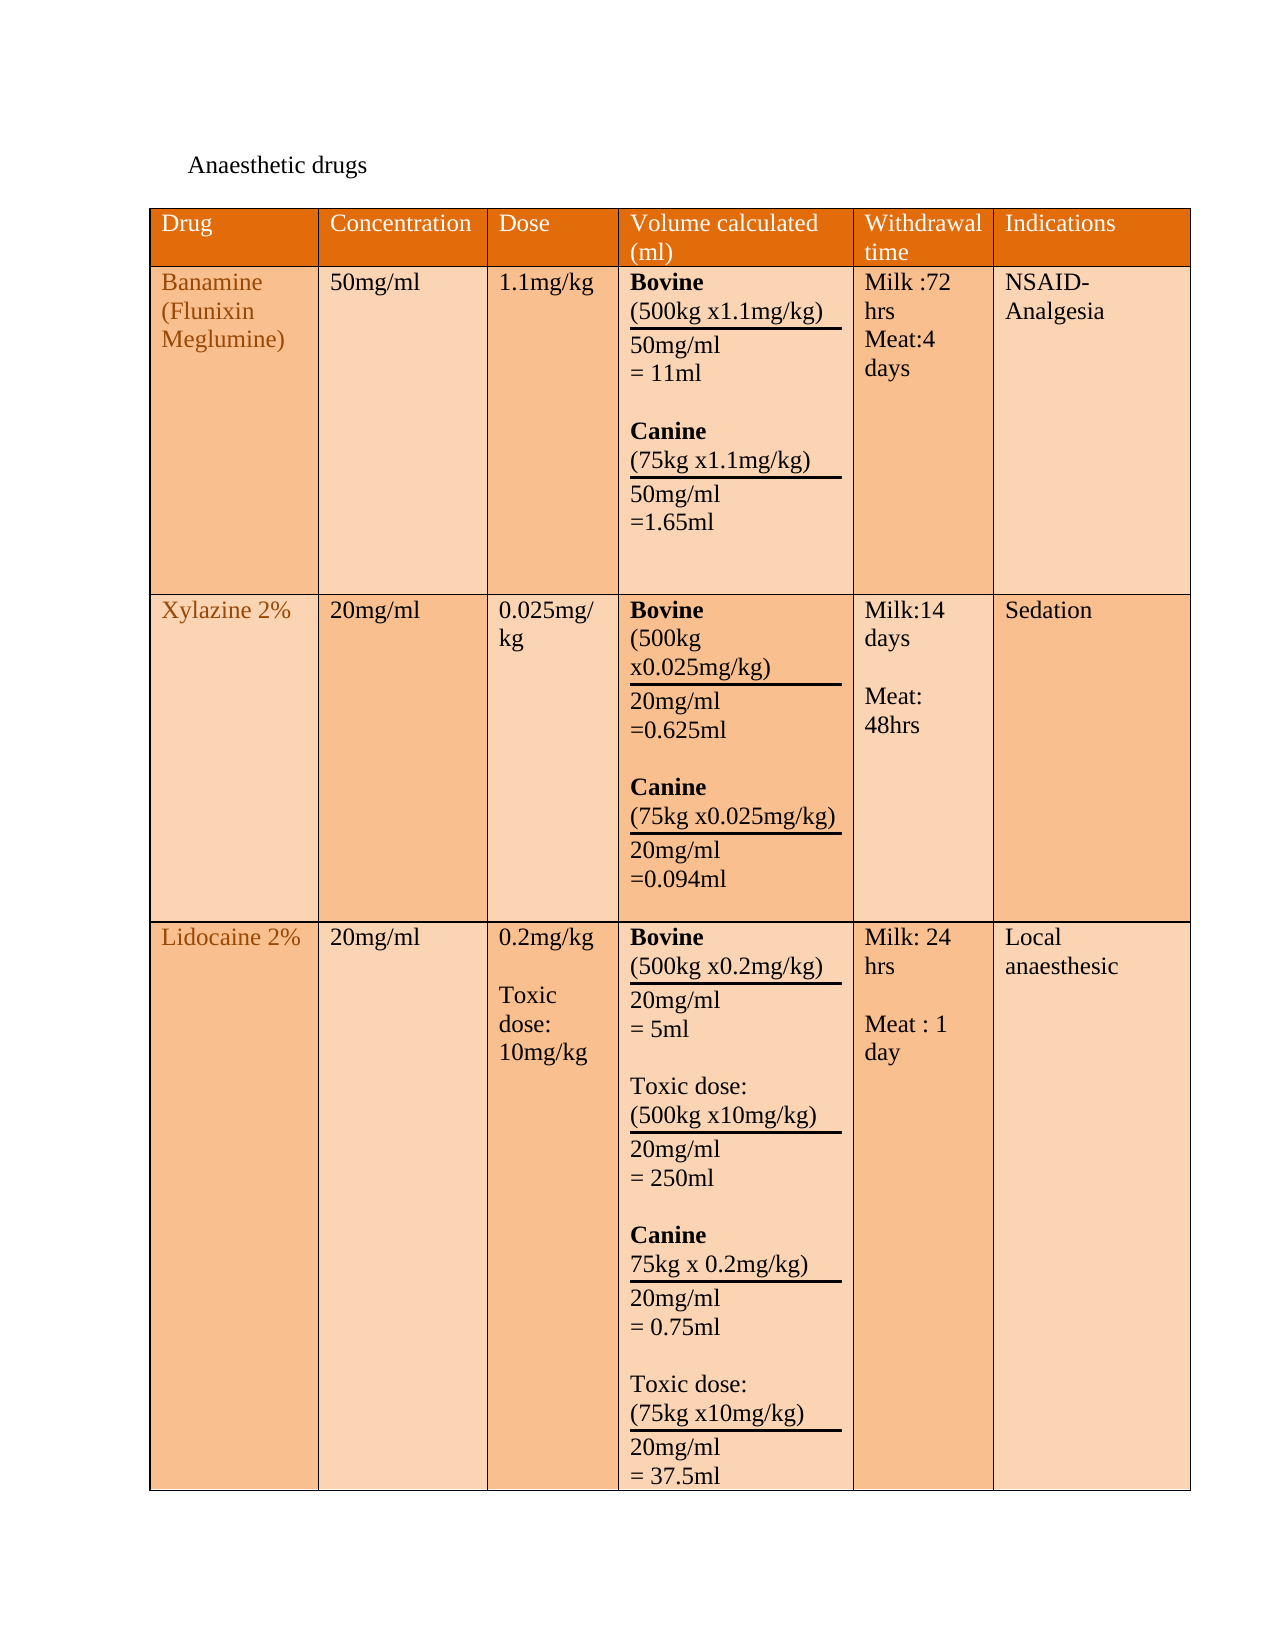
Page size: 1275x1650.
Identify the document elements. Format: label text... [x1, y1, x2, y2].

table_cell Milk:14 days Meat: 48hrs [854, 595, 993, 921]
table_cell Xylazine 2% [151, 595, 318, 921]
table_cell 1.1mg/kg [488, 267, 618, 594]
table_header Withdrawal time [854, 209, 993, 266]
table_cell 0.025mg/kg [488, 595, 618, 921]
table_header Drug [151, 209, 318, 266]
table_cell Lidocaine 2% [151, 923, 318, 1489]
table_cell 20mg/ml [319, 923, 487, 1489]
table_cell Milk :72 hrs Meat:4 days [854, 267, 993, 594]
table_cell Milk: 24 hrs Meat : 1 day [854, 923, 993, 1489]
table_header Dose [488, 209, 618, 266]
table_header Volume calculated (ml) [619, 209, 853, 266]
table_cell Banamine (Flunixin Meglumine) [151, 267, 318, 594]
table_cell Sedation [994, 595, 1190, 921]
table_header Concentration [319, 209, 487, 266]
table_cell Bovine (500kg x0.2mg/kg) 20mg/ml = 5ml Toxic dose: (500kg x10mg/kg) 20mg/ml = 250ml Canine 75kg x 0.2mg/kg) 20mg/ml = 0.75ml Toxic dose: (75kg x10mg/kg) 20mg/ml = 37.5ml [619, 923, 853, 1489]
table_cell NSAID- Analgesia [994, 267, 1190, 594]
table_cell Bovine (500kg x1.1mg/kg) 50mg/ml = 11ml Canine (75kg x1.1mg/kg) 50mg/ml =1.65ml [619, 267, 853, 594]
table_cell 0.2mg/kg Toxic dose: 10mg/kg [488, 923, 618, 1489]
table_cell Bovine (500kg x0.025mg/kg) 20mg/ml =0.625ml Canine (75kg x0.025mg/kg) 20mg/ml =0.094ml [619, 595, 853, 921]
table_cell Local anaesthesic [994, 923, 1190, 1489]
table_header Indications [994, 209, 1190, 266]
table_cell 50mg/ml [319, 267, 487, 594]
text Anaesthetic drugs [187, 150, 1087, 179]
table_cell 20mg/ml [319, 595, 487, 921]
